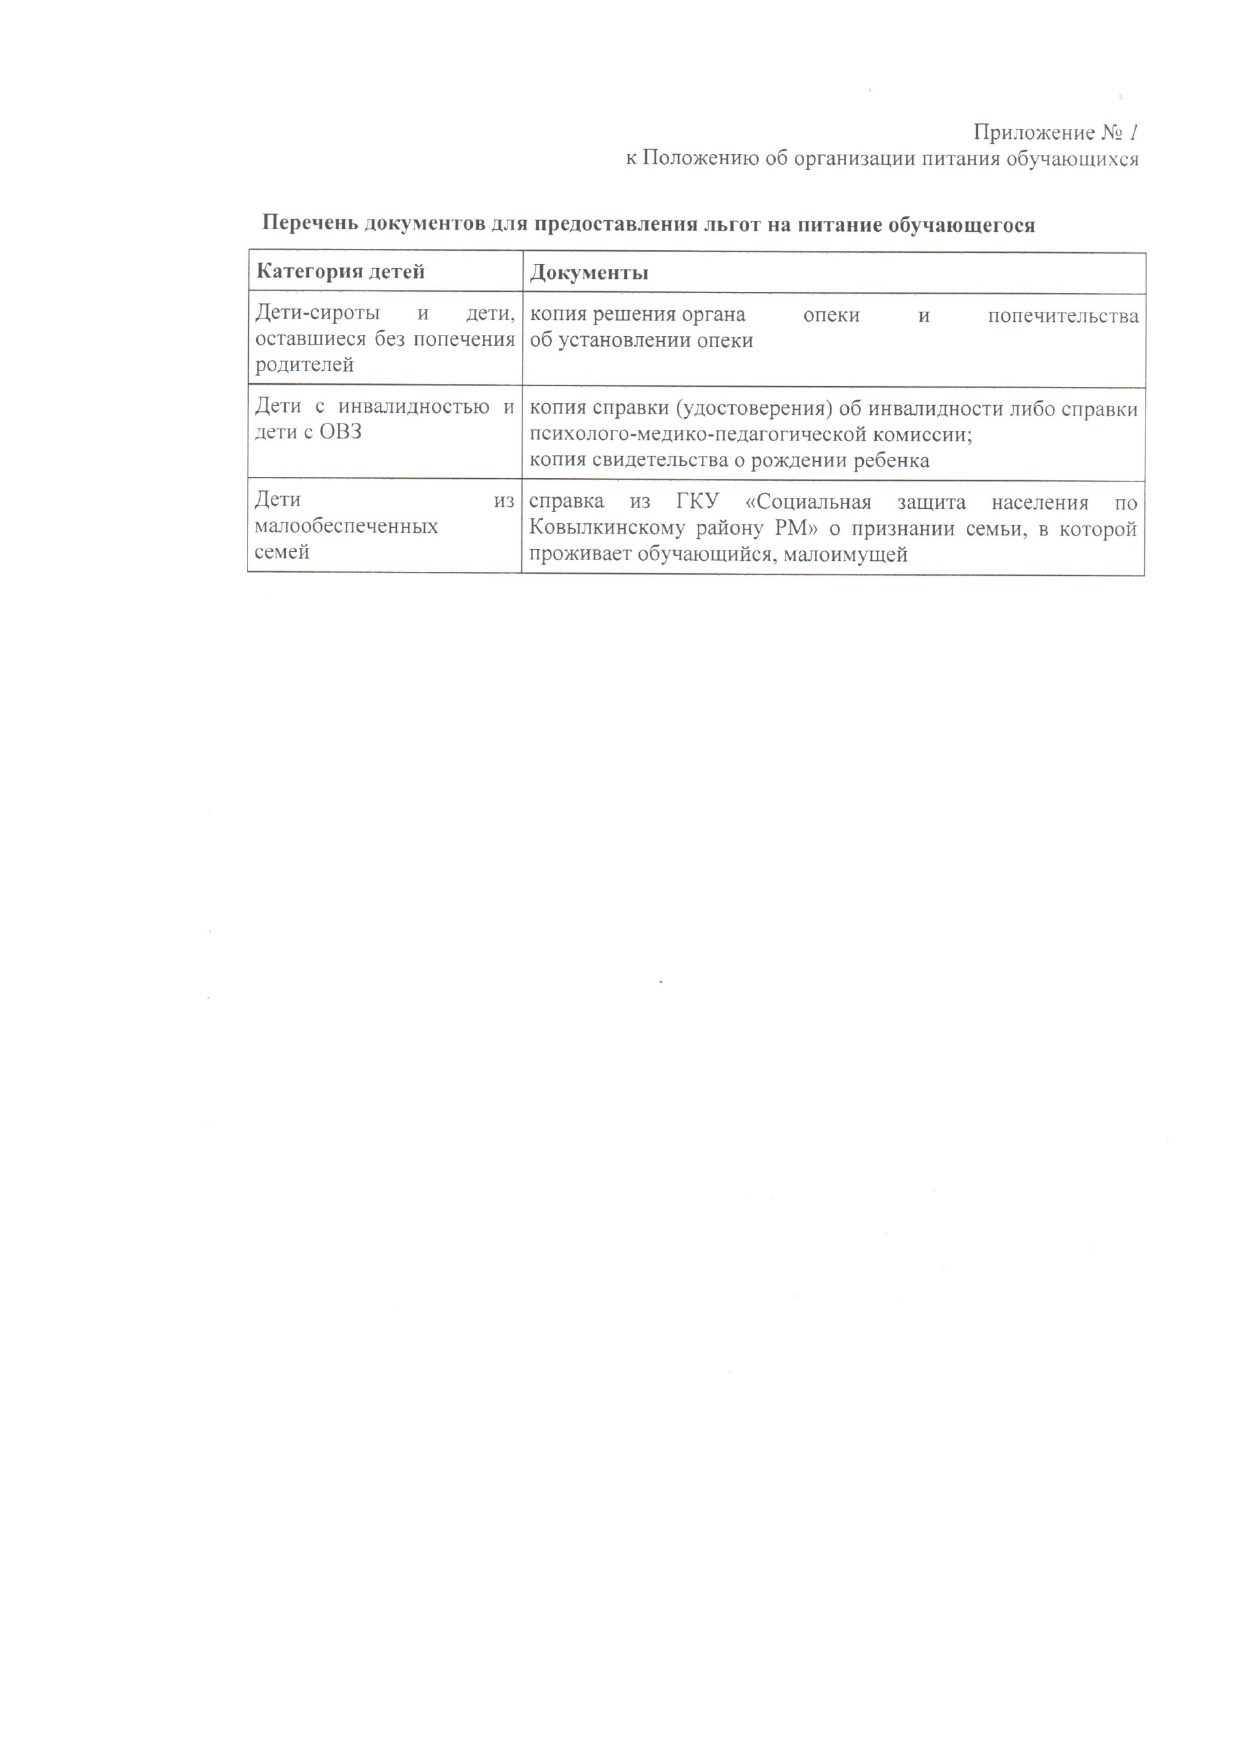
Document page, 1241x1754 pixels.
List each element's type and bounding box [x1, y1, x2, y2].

picture [191, 88, 1178, 1448]
